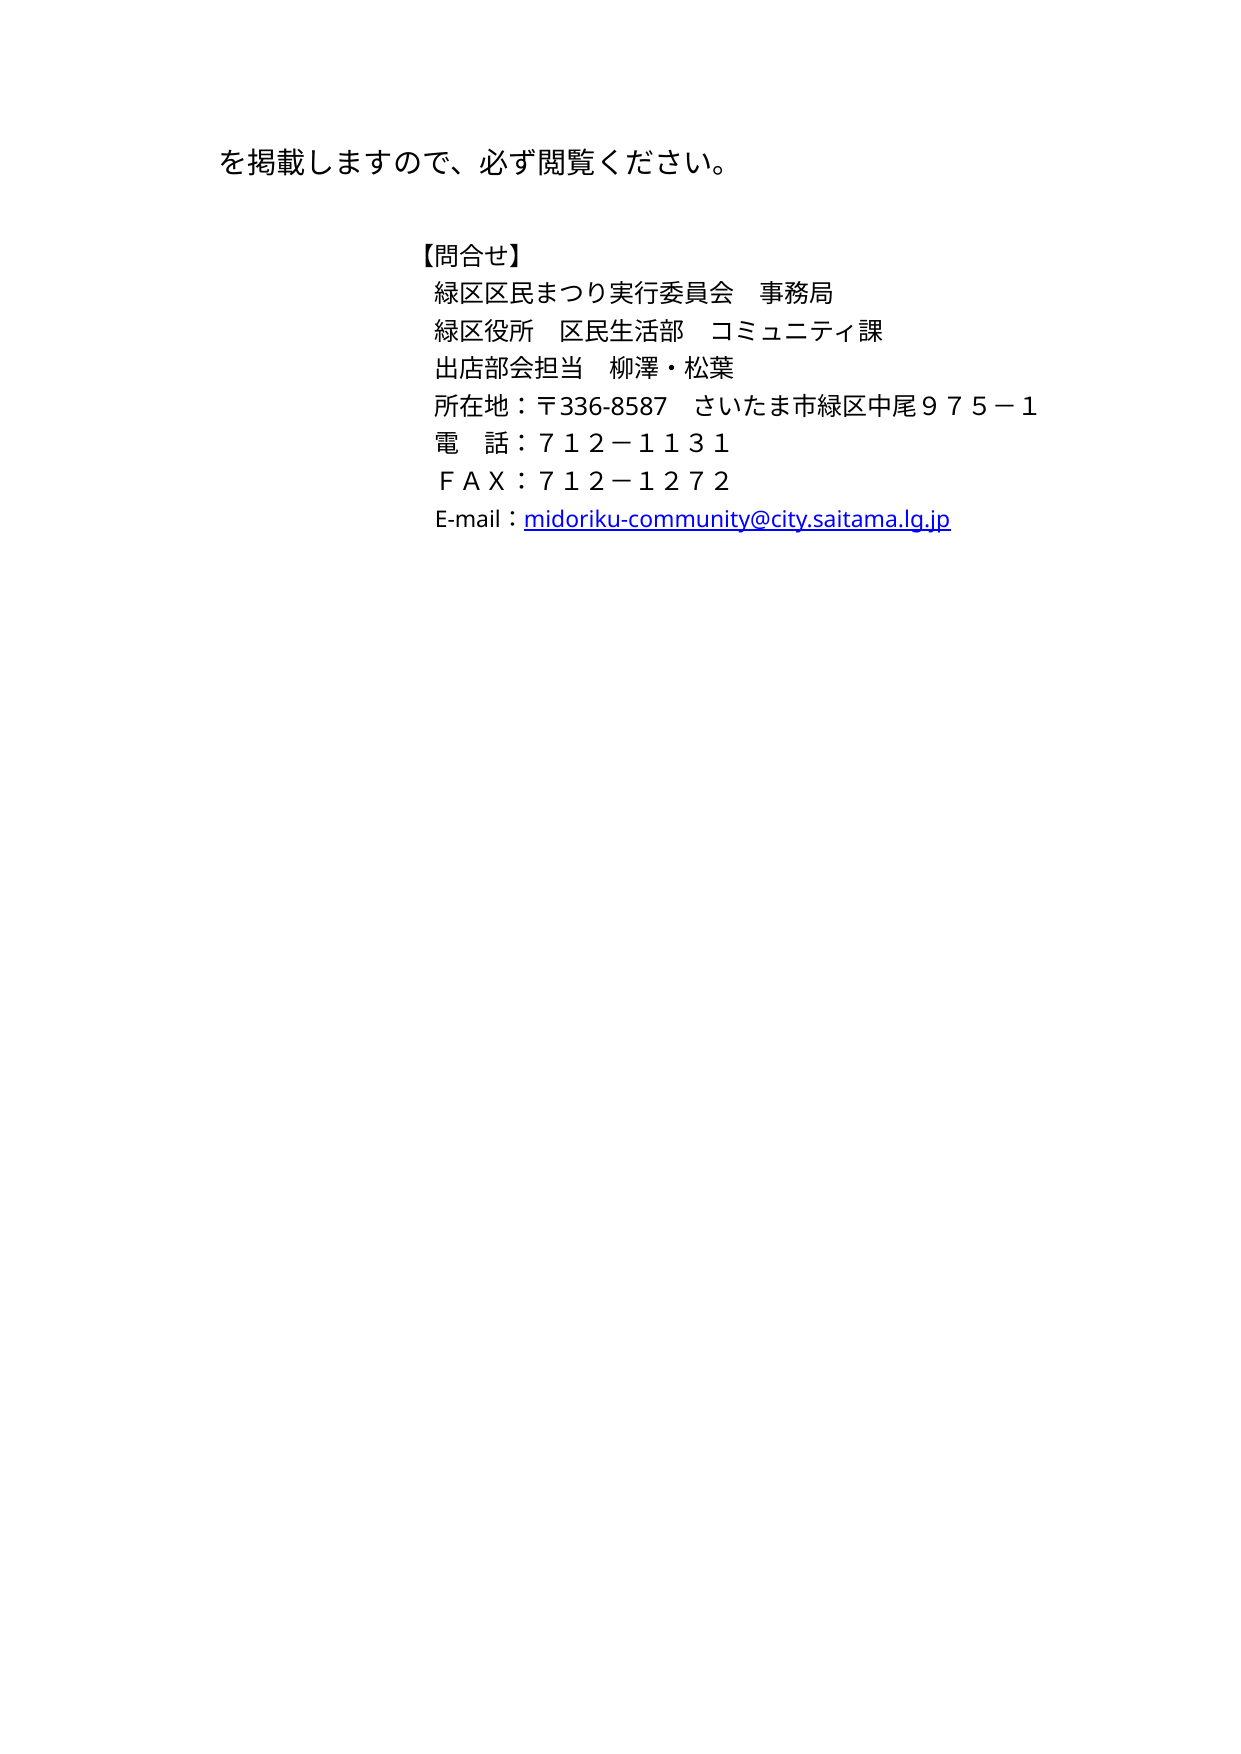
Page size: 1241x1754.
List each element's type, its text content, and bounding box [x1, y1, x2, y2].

text 出店部会担当 柳澤・松葉 [159, 348, 1081, 386]
text 【問合せ】 [159, 236, 1081, 273]
text ＦＡＸ：７１２－１２７２ [159, 461, 1081, 498]
text 所在地：〒336-8587 さいたま市緑区中尾９７５－１ [159, 386, 1081, 423]
text E-mail：midoriku-community@city.saitama.lg.jp [159, 498, 1081, 536]
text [159, 123, 1081, 198]
text 電 話：７１２－１１３１ [159, 423, 1081, 461]
text 緑区区民まつり実行委員会 事務局 [159, 273, 1081, 311]
text 緑区役所 区民生活部 コミュニティ課 [159, 311, 1081, 348]
